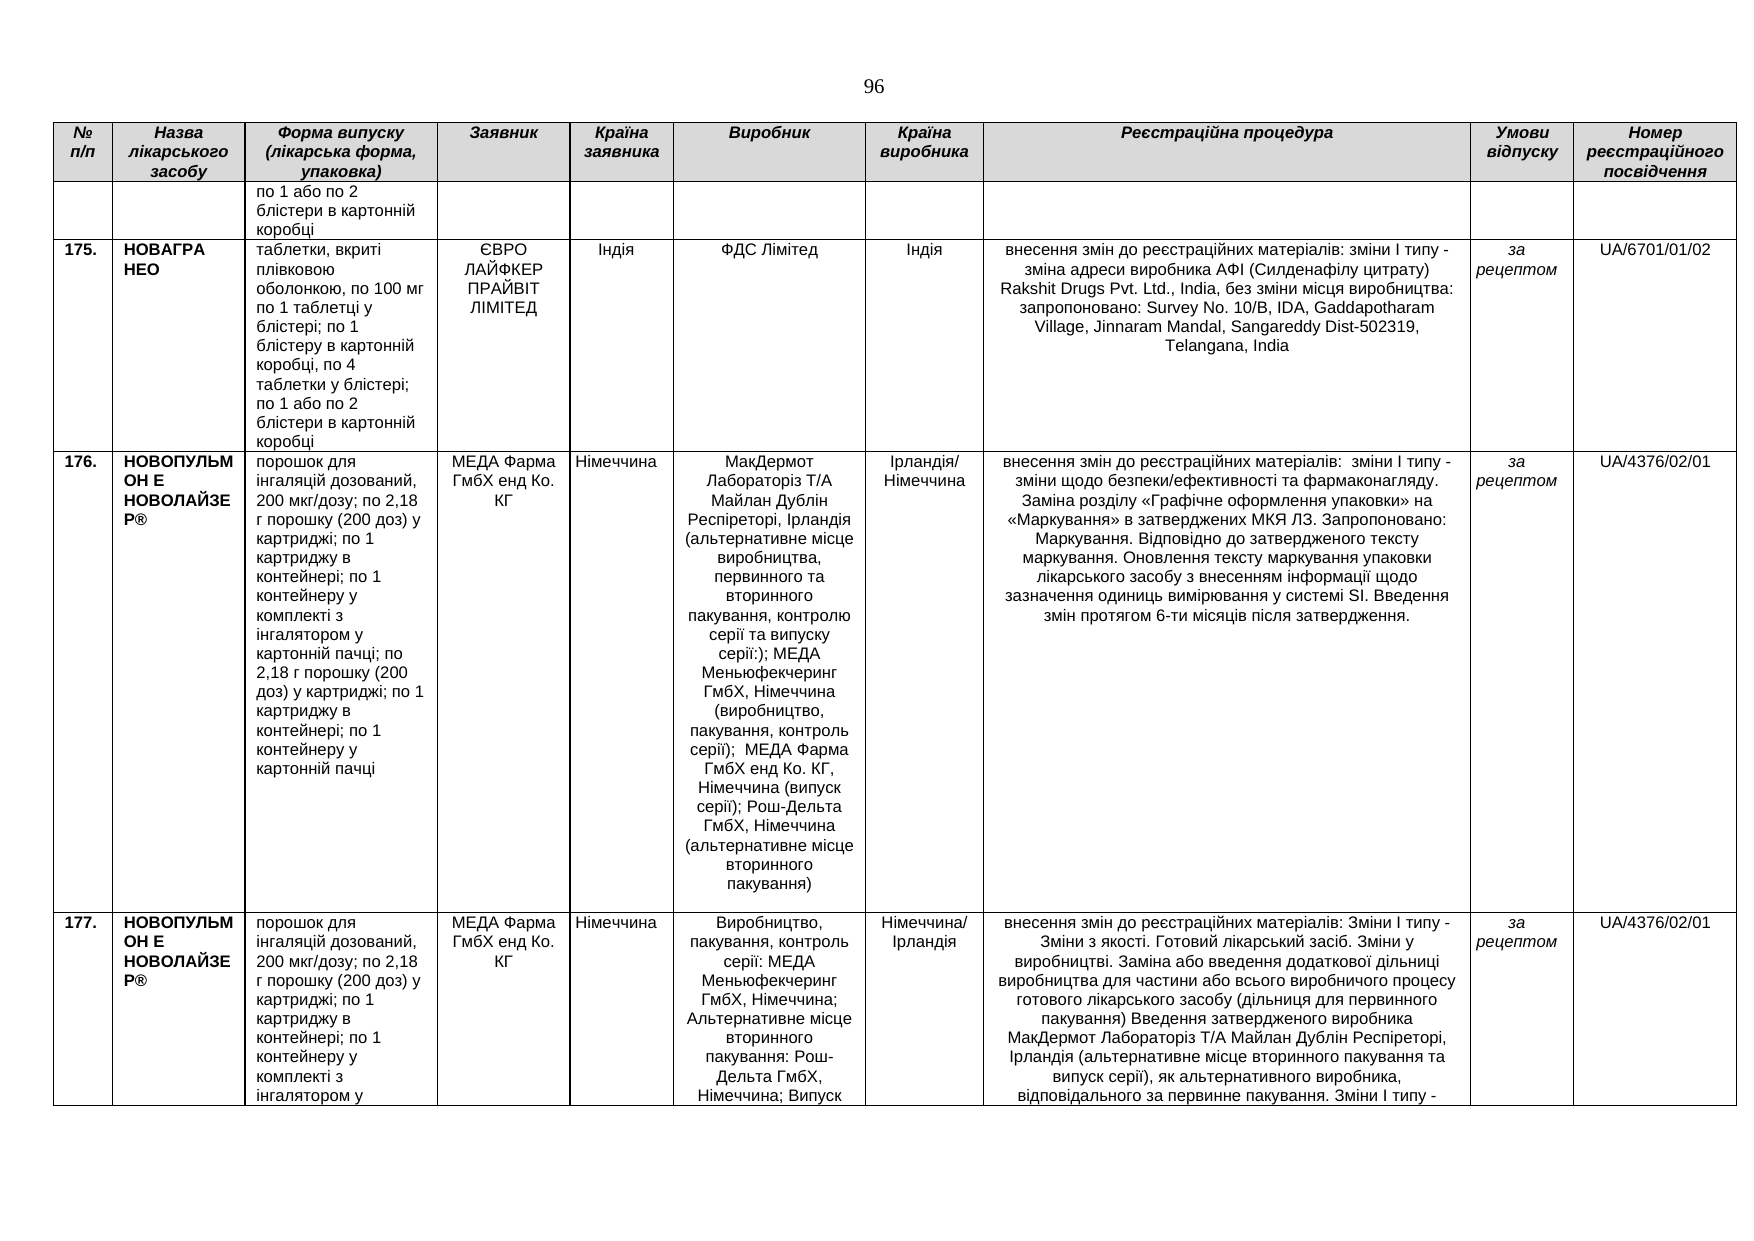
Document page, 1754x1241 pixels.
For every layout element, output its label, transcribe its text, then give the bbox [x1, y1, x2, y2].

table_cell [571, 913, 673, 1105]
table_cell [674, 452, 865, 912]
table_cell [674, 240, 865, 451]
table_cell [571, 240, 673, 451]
table_header Заявник [438, 123, 569, 181]
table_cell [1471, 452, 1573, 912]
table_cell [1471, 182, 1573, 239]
table_header Реєстраційна процедура [984, 123, 1470, 181]
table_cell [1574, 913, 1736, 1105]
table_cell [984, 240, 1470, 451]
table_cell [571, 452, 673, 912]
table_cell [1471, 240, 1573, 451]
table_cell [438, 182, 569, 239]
table_header № п/п [54, 123, 112, 181]
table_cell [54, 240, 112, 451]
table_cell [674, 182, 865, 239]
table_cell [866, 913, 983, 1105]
table_header Виробник [674, 123, 865, 181]
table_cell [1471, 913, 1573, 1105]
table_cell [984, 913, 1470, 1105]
table_header Країна заявника [571, 123, 673, 181]
table_header Назва лікарського засобу [113, 123, 244, 181]
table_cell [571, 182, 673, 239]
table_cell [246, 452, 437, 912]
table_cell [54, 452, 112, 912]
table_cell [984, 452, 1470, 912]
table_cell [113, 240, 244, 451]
table_header Умови відпуску [1471, 123, 1573, 181]
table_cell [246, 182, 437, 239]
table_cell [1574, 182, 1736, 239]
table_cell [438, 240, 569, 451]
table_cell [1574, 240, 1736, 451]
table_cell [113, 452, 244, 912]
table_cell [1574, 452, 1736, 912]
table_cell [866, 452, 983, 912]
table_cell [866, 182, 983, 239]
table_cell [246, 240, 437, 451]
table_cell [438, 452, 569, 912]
table_header Номер реєстраційного посвідчення [1574, 123, 1736, 181]
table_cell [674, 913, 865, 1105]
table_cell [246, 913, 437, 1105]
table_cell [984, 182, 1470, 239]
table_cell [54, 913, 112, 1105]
table_header Форма випуску (лікарська форма, упаковка) [246, 123, 437, 181]
table_header Країна виробника [866, 123, 983, 181]
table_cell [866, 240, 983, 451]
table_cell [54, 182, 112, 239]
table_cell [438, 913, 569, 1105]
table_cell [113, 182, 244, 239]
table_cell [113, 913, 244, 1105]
